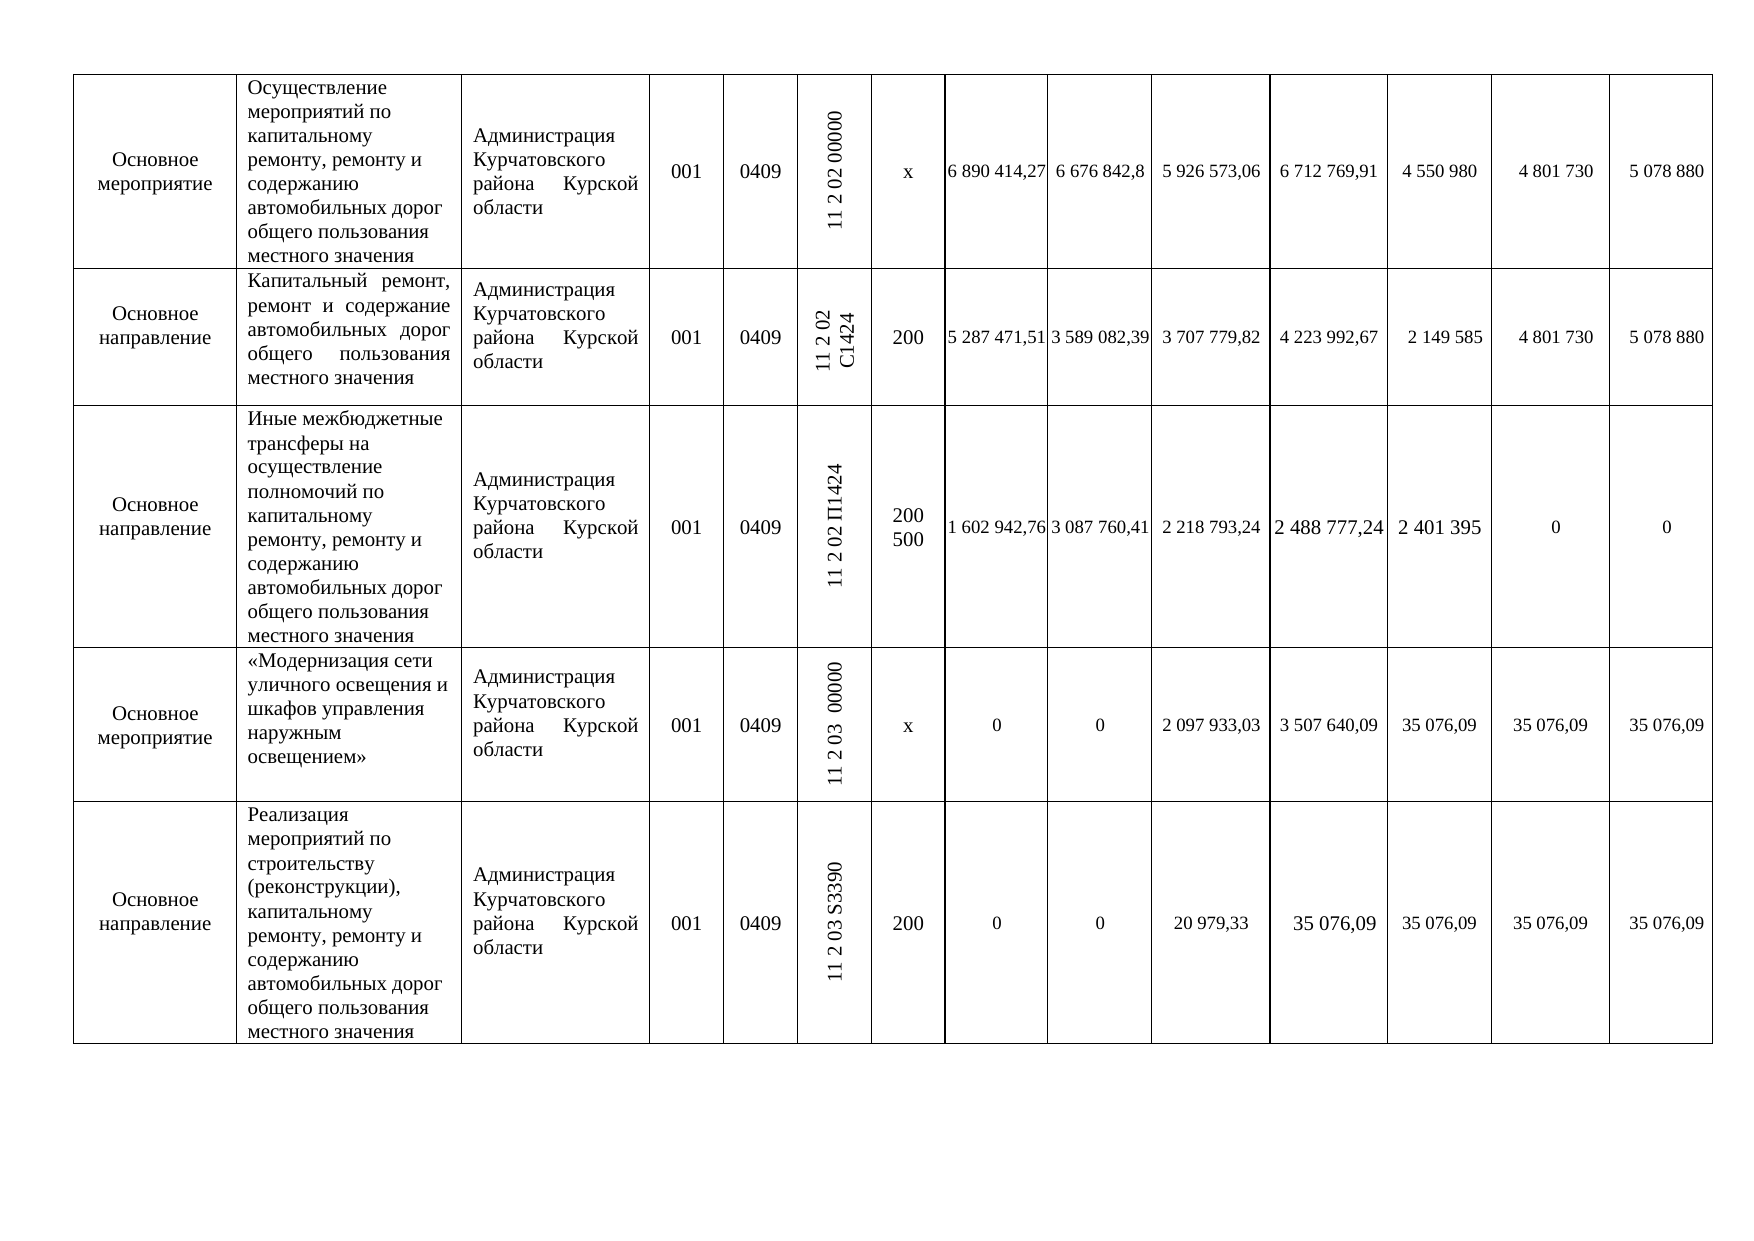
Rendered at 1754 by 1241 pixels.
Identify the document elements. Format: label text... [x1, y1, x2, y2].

table_cell 0 [1048, 648, 1151, 801]
table_cell Администрация Курчатовского района Курской области [462, 269, 649, 405]
table_cell 001 [650, 75, 723, 267]
table_cell 11 2 03 S3390 [798, 802, 871, 1043]
table_cell Администрация Курчатовского района Курской области [462, 648, 649, 801]
table_cell 0 [946, 648, 1047, 801]
table_cell 20 979,33 [1152, 802, 1269, 1043]
table_cell 35 076,09 [1492, 802, 1609, 1043]
table_cell 0409 [724, 269, 797, 405]
table_cell 35 076,09 [1610, 802, 1712, 1043]
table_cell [462, 75, 649, 267]
table_cell 5 926 573,06 [1152, 75, 1269, 267]
table_cell 2 097 933,03 [1152, 648, 1269, 801]
table_cell Основное мероприятие [74, 75, 236, 267]
table_cell 0409 [724, 648, 797, 801]
table_cell 001 [650, 269, 723, 405]
table_cell 3 589 082,39 [1048, 269, 1151, 405]
table_cell 6 712 769,91 [1271, 75, 1387, 267]
table_cell 200 500 [872, 406, 944, 647]
table_cell 11 2 03 00000 [798, 648, 871, 801]
table_cell 2 218 793,24 [1152, 406, 1269, 647]
table_cell 11 2 02 00000 [798, 75, 871, 267]
table_cell Основное направление [74, 269, 236, 405]
table_cell 5 287 471,51 [946, 269, 1047, 405]
table_cell Капитальный ремонт, ремонт и содержание автомобильных дорог общего пользования местного значения [237, 269, 461, 405]
table_cell 35 076,09 [1271, 802, 1387, 1043]
table_cell Осуществление мероприятий по капитальному ремонту, ремонту и содержанию автомобильных дорог общего пользования местного значения [237, 75, 461, 267]
table_cell 001 [650, 802, 723, 1043]
table_cell 4 550 980 [1388, 75, 1491, 267]
table_cell 0409 [724, 802, 797, 1043]
table_cell 35 076,09 [1492, 648, 1609, 801]
table_cell Администрация Курчатовского района Курской области [462, 802, 649, 1043]
table_cell 0 [946, 802, 1047, 1043]
table_cell 4 223 992,67 [1271, 269, 1387, 405]
table_cell 2 488 777,24 [1271, 406, 1387, 647]
table_cell 1 602 942,76 [946, 406, 1047, 647]
table_cell х [872, 648, 944, 801]
table_cell 4 801 730 [1492, 269, 1609, 405]
table_cell 200 [872, 269, 944, 405]
table_cell Иные межбюджетные трансферы на осуществление полномочий по капитальному ремонту, ремонту и содержанию автомобильных дорог общего пользования местного значения [237, 406, 461, 647]
table_cell 3 507 640,09 [1271, 648, 1387, 801]
table_cell 001 [650, 406, 723, 647]
table_cell Реализация мероприятий по строительству (реконструкции), капитальному ремонту, ремонту и содержанию автомобильных дорог общего пользования местного значения [237, 802, 461, 1043]
table_cell Администрация Курчатовского района Курской области [462, 406, 649, 647]
table_cell Основное мероприятие [74, 648, 236, 801]
table_cell 6 890 414,27 [946, 75, 1047, 267]
table_cell 6 676 842,8 [1048, 75, 1151, 267]
table_cell 0409 [724, 406, 797, 647]
table_cell 35 076,09 [1388, 802, 1491, 1043]
table_cell 11 2 02 П1424 [798, 406, 871, 647]
table_cell х [872, 75, 944, 267]
table_cell 35 076,09 [1388, 648, 1491, 801]
table_cell 0 [1048, 802, 1151, 1043]
table_cell 2 401 395 [1388, 406, 1491, 647]
table_cell 3 087 760,41 [1048, 406, 1151, 647]
table_cell 35 076,09 [1610, 648, 1712, 801]
table_cell 0409 [724, 75, 797, 267]
table_cell 4 801 730 [1492, 75, 1609, 267]
table_cell 001 [650, 648, 723, 801]
table_cell 0 [1492, 406, 1609, 647]
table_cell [74, 802, 236, 1043]
table_cell Основное направление [74, 406, 236, 647]
table_cell 5 078 880 [1610, 75, 1712, 267]
table_cell 2 149 585 [1388, 269, 1491, 405]
table_cell 200 [872, 802, 944, 1043]
table_cell 3 707 779,82 [1152, 269, 1269, 405]
table_cell 5 078 880 [1610, 269, 1712, 405]
table_cell 0 [1610, 406, 1712, 647]
table_cell 11 2 02 С1424 [798, 269, 871, 405]
table_cell «Модернизация сети уличного освещения и шкафов управления наружным освещением» [237, 648, 461, 801]
